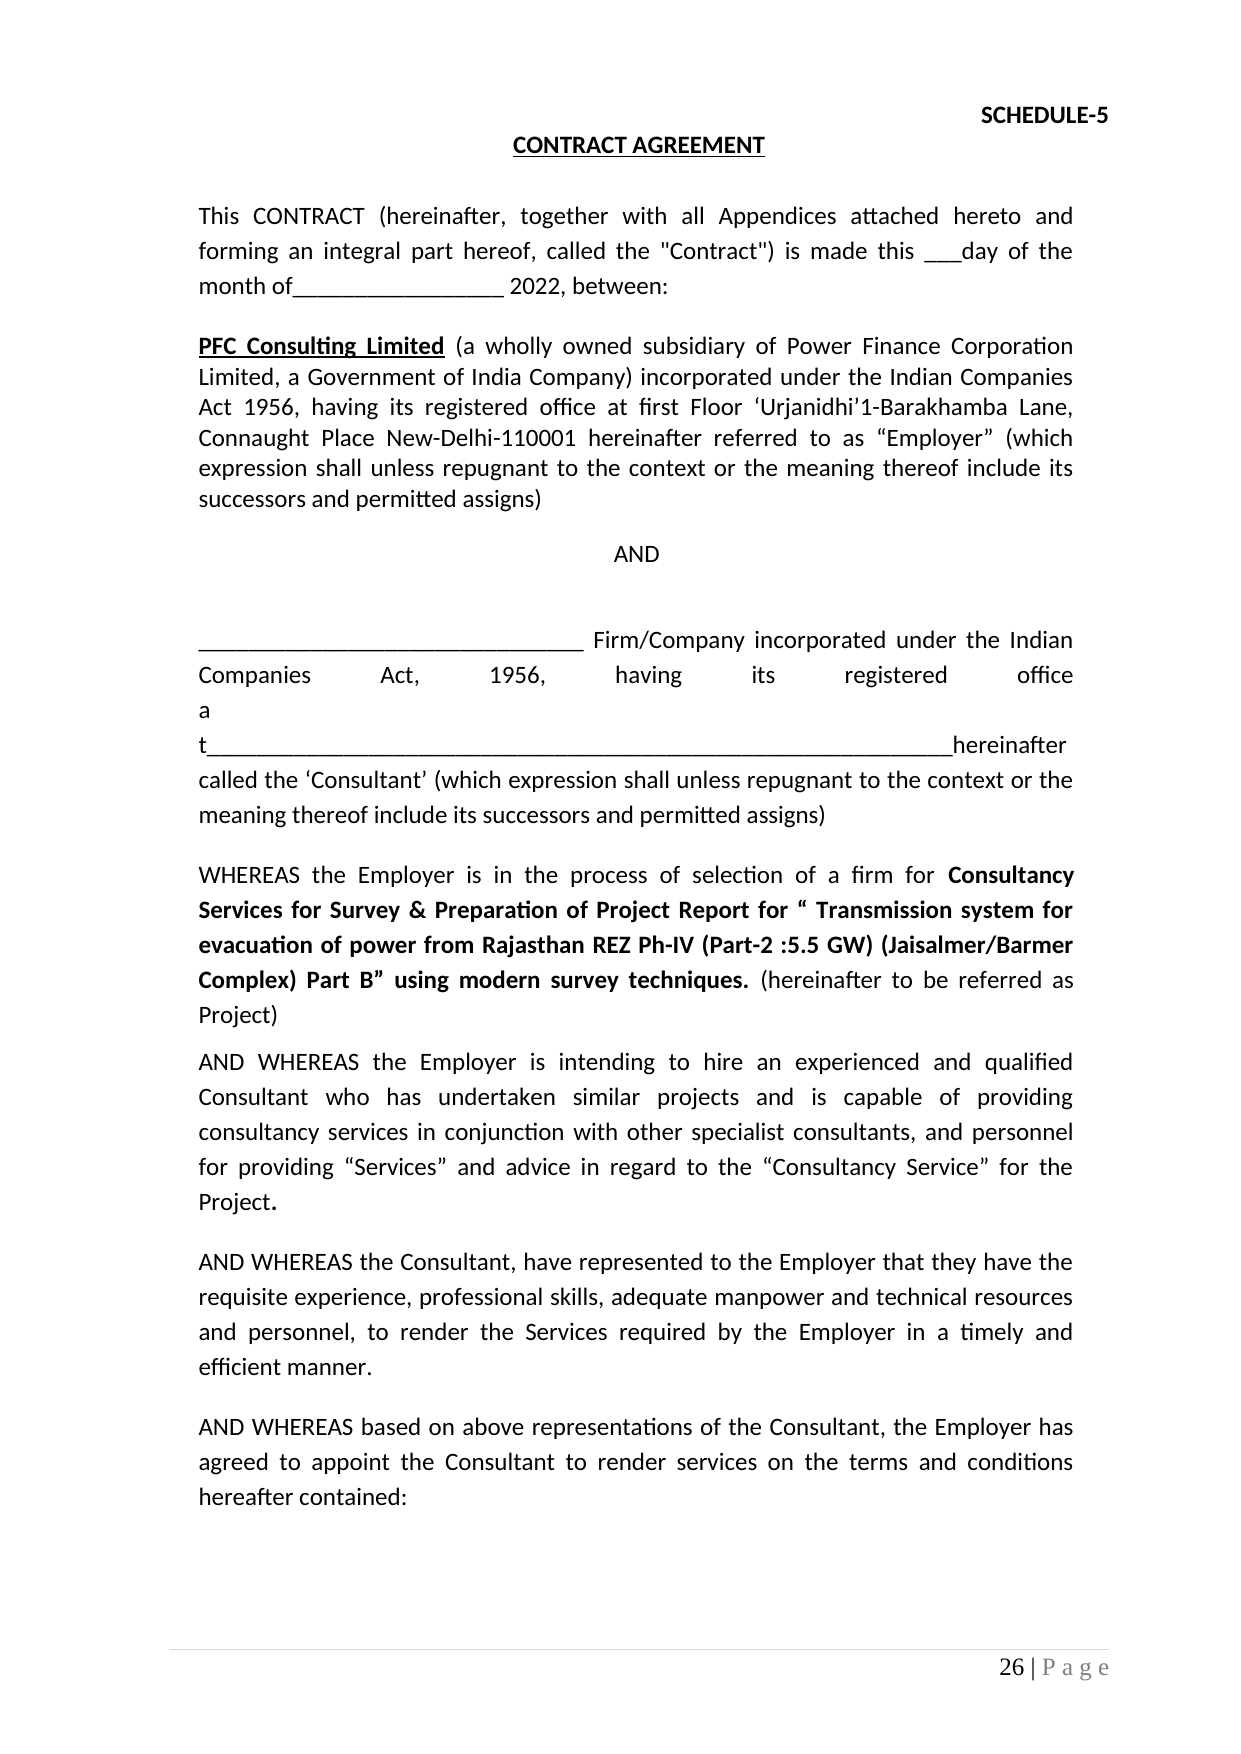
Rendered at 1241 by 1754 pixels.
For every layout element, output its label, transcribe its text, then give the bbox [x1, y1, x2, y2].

text _______________________________ Firm/Company incorporated under the Indian Companies Act, 1956, having its registered office at____________________________________________________________hereinafter called the ‘Consultant’ (which expression shall unless repugnant to the context or the meaning thereof include its successors and permitted assigns) [198, 624, 1074, 830]
text WHEREAS the Employer is in the process of selection of a firm for Consultancy Services for Survey & Preparation of Project Report for “ Transmission system for evacuation of power from Rajasthan REZ Ph-IV (Part-2 :5.5 GW) (Jaisalmer/Barmer Complex) Part B” using modern survey techniques. (hereinafter to be referred as Project) [198, 859, 1074, 1030]
text CONTRACT AGREEMENT [169, 129, 1109, 160]
text AND WHEREAS the Consultant, have represented to the Employer that they have the requisite experience, professional skills, adequate manpower and technical resources and personnel, to render the Services required by the Employer in a timely and efficient manner. [198, 1246, 1074, 1381]
text AND WHEREAS the Employer is intending to hire an experienced and qualified Consultant who has undertaken similar projects and is capable of providing consultancy services in conjunction with other specialist consultants, and personnel for providing “Services” and advice in regard to the “Consultancy Service” for the Project. [198, 1046, 1074, 1216]
text AND WHEREAS based on above representations of the Consultant, the Employer has agreed to appoint the Consultant to render services on the terms and conditions hereafter contained: [198, 1411, 1074, 1511]
text This CONTRACT (hereinafter, together with all Appendices attached hereto and forming an integral part hereof, called the "Contract") is made this ___day of the month of_________________ 2022, between: [198, 200, 1075, 301]
text AND [198, 538, 1074, 569]
text SCHEDULE-5 [169, 99, 1109, 129]
text PFC Consulting Limited (a wholly owned subsidiary of Power Finance Corporation Limited, a Government of India Company) incorporated under the Indian Companies Act 1956, having its registered office at first Floor ‘Urjanidhi’1-Barakhamba Lane, Connaught Place New-Delhi-110001 hereinafter referred to as “Employer” (which expression shall unless repugnant to the context or the meaning thereof include its successors and permitted assigns) [198, 330, 1074, 513]
